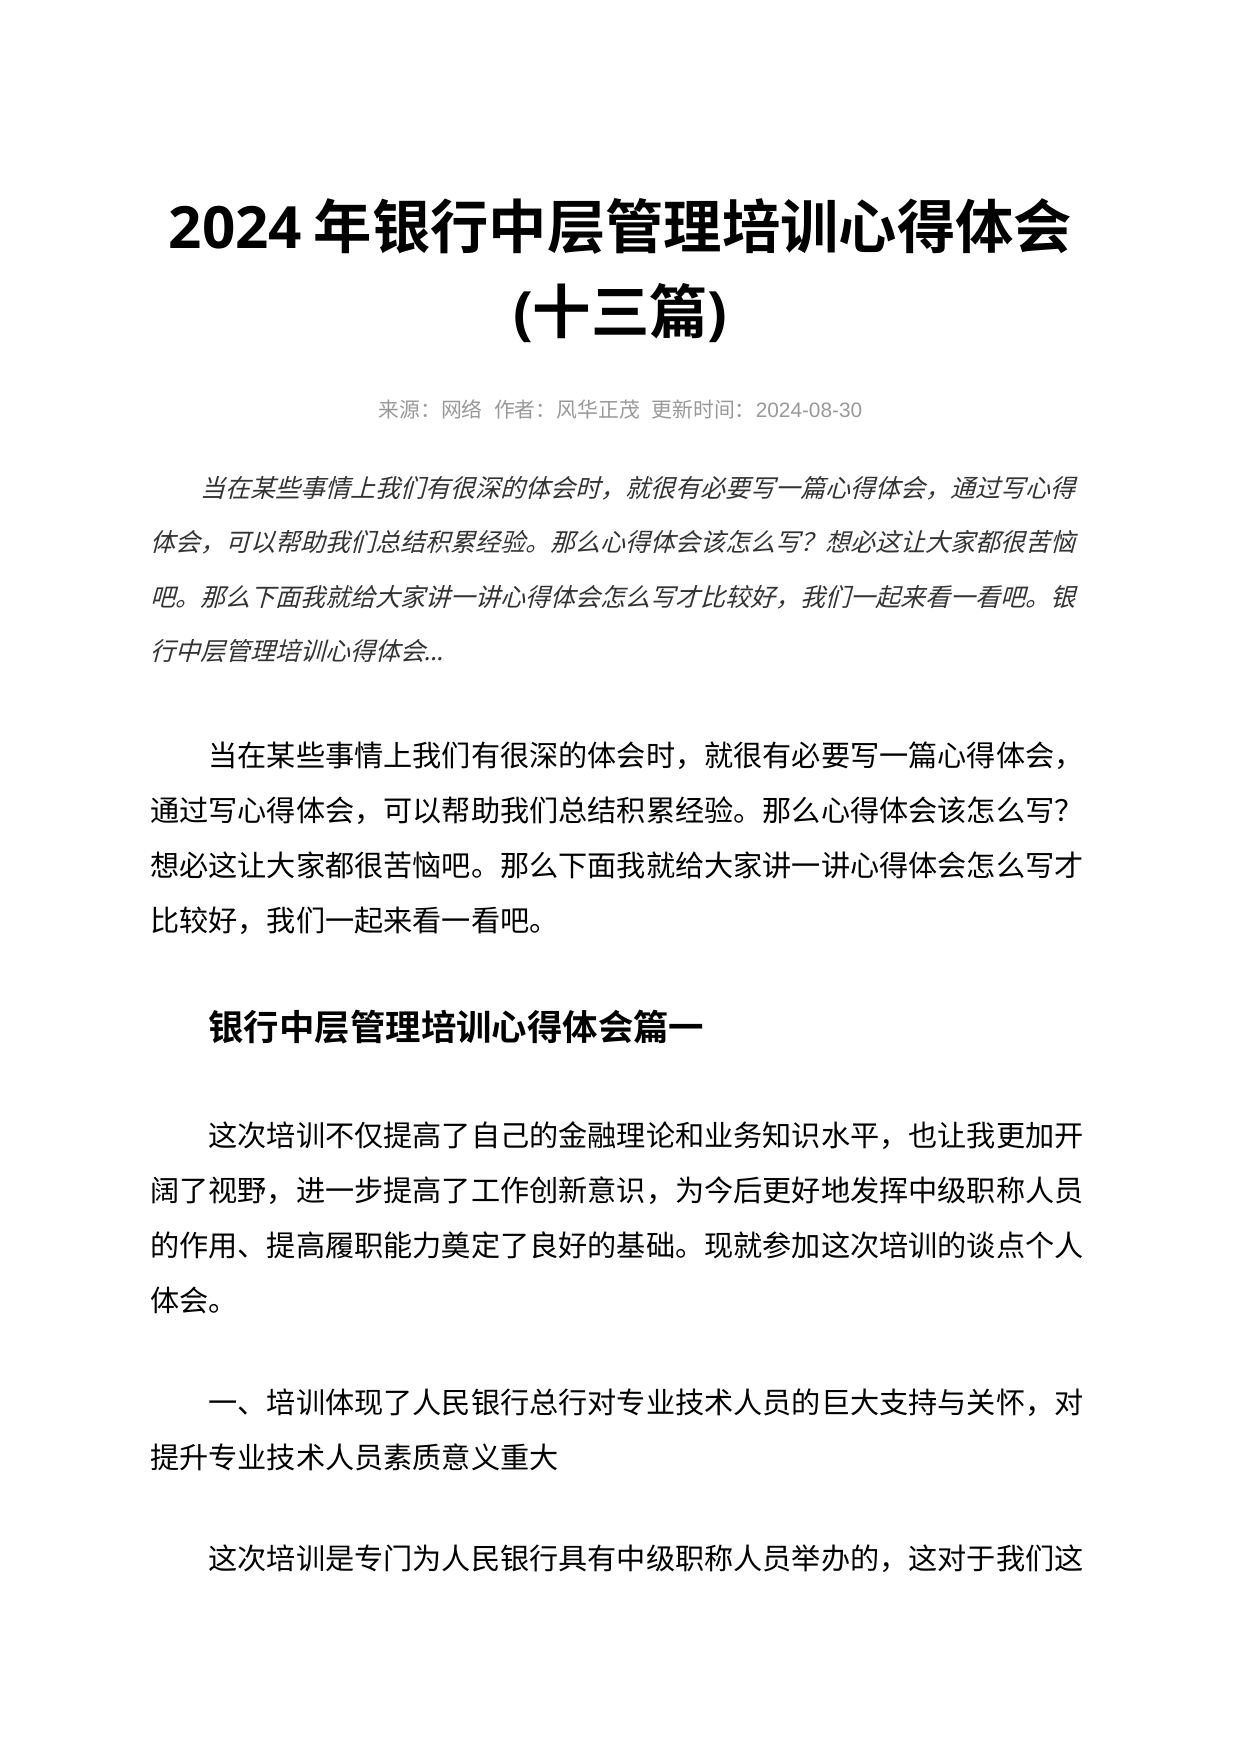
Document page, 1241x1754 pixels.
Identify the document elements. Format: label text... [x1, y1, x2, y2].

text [150, 1536, 1090, 1578]
text 一、培训体现了人民银行总行对专业技术人员的巨大支持与关怀，对提升专业技术人员素质意义重大 [150, 1379, 1090, 1476]
text 银行中层管理培训心得体会篇一 [150, 999, 1090, 1051]
text 当在某些事情上我们有很深的体会时，就很有必要写一篇心得体会，通过写心得体会，可以帮助我们总结积累经验。那么心得体会该怎么写？想必这让大家都很苦恼吧。那么下面我就给大家讲一讲心得体会怎么写才比较好，我们一起来看一看吧。 [150, 733, 1090, 940]
text 这次培训不仅提高了自己的金融理论和业务知识水平，也让我更加开阔了视野，进一步提高了工作创新意识，为今后更好地发挥中级职称人员的作用、提高履职能力奠定了良好的基础。现就参加这次培训的谈点个人体会。 [150, 1113, 1090, 1320]
subtitle 2024年银行中层管理培训心得体会(十三篇) [150, 181, 1090, 351]
text 当在某些事情上我们有很深的体会时，就很有必要写一篇心得体会，通过写心得体会，可以帮助我们总结积累经验。那么心得体会该怎么写？想必这让大家都很苦恼吧。那么下面我就给大家讲一讲心得体会怎么写才比较好，我们一起来看一看吧。银行中层管理培训心得体会... [150, 468, 1090, 668]
text 来源：网络 作者：风华正茂 更新时间：2024-08-30 [150, 398, 1090, 422]
